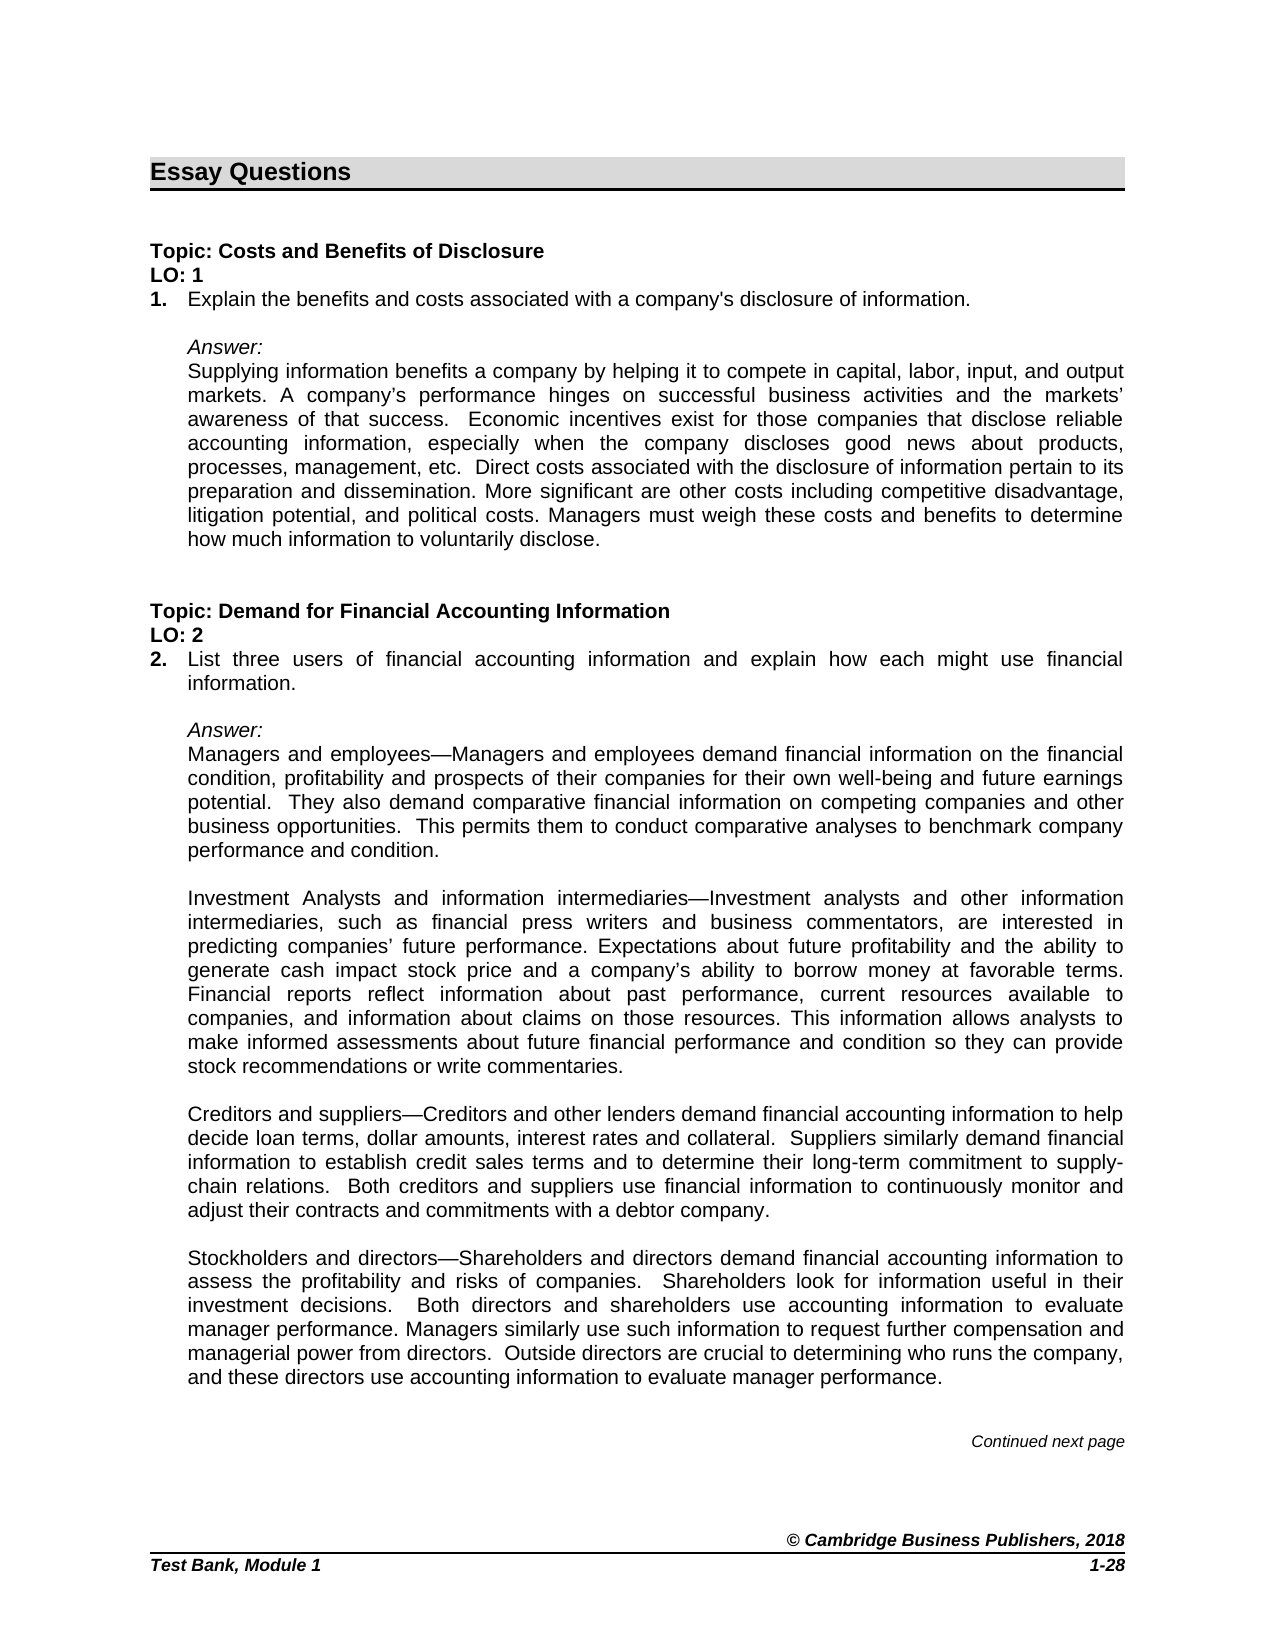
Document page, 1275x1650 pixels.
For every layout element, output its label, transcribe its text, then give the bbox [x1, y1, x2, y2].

text Supplying information benefits a company by helping it to compete in capital, labor, input, and output markets. A company’s performance hinges on successful business activities and the markets’ awareness of that success. Economic incentives exist for those companies that disclose reliable accounting information, especially when the company discloses good news about products, processes, management, etc. Direct costs associated with the disclosure of information pertain to its preparation and dissemination. More significant are other costs including competitive disadvantage, litigation potential, and political costs. Managers must weigh these costs and benefits to determine how much information to voluntarily disclose. [187, 359, 1125, 551]
text Answer: [187, 718, 1125, 742]
text Topic: Costs and Benefits of Disclosure [150, 239, 1125, 263]
text Stockholders and directors—Shareholders and directors demand financial accounting information to assess the profitability and risks of companies. Shareholders look for information useful in their investment decisions. Both directors and shareholders use accounting information to evaluate manager performance. Managers similarly use such information to request further compensation and managerial power from directors. Outside directors are crucial to determining who runs the company, and these directors use accounting information to evaluate manager performance. [187, 1245, 1125, 1389]
text Essay Questions [150, 157, 1125, 188]
text Creditors and suppliers—Creditors and other lenders demand financial accounting information to help decide loan terms, dollar amounts, interest rates and collateral. Suppliers similarly demand financial information to establish credit sales terms and to determine their long-term commitment to supply-chain relations. Both creditors and suppliers use financial information to continuously monitor and adjust their contracts and commitments with a debtor company. [187, 1102, 1125, 1221]
text Investment Analysts and information intermediaries—Investment analysts and other information intermediaries, such as financial press writers and business commentators, are interested in predicting companies’ future performance. Expectations about future profitability and the ability to generate cash impact stock price and a company’s ability to borrow money at favorable terms. Financial reports reflect information about past performance, current resources available to companies, and information about claims on those resources. This information allows analysts to make informed assessments about future financial performance and condition so they can provide stock recommendations or write commentaries. [187, 886, 1125, 1078]
text 1. Explain the benefits and costs associated with a company's disclosure of information. [150, 287, 1125, 311]
text 2. List three users of financial accounting information and explain how each might use financial information. [150, 646, 1125, 694]
text Continued next page [187, 1432, 1125, 1451]
text Topic: Demand for Financial Accounting Information [150, 598, 1125, 622]
text LO: 1 [150, 263, 1125, 287]
text Answer: [187, 335, 1125, 359]
text LO: 2 [150, 622, 1125, 646]
text Managers and employees—Managers and employees demand financial information on the financial condition, profitability and prospects of their companies for their own well-being and future earnings potential. They also demand comparative financial information on competing companies and other business opportunities. This permits them to conduct comparative analyses to benchmark company performance and condition. [187, 742, 1125, 862]
